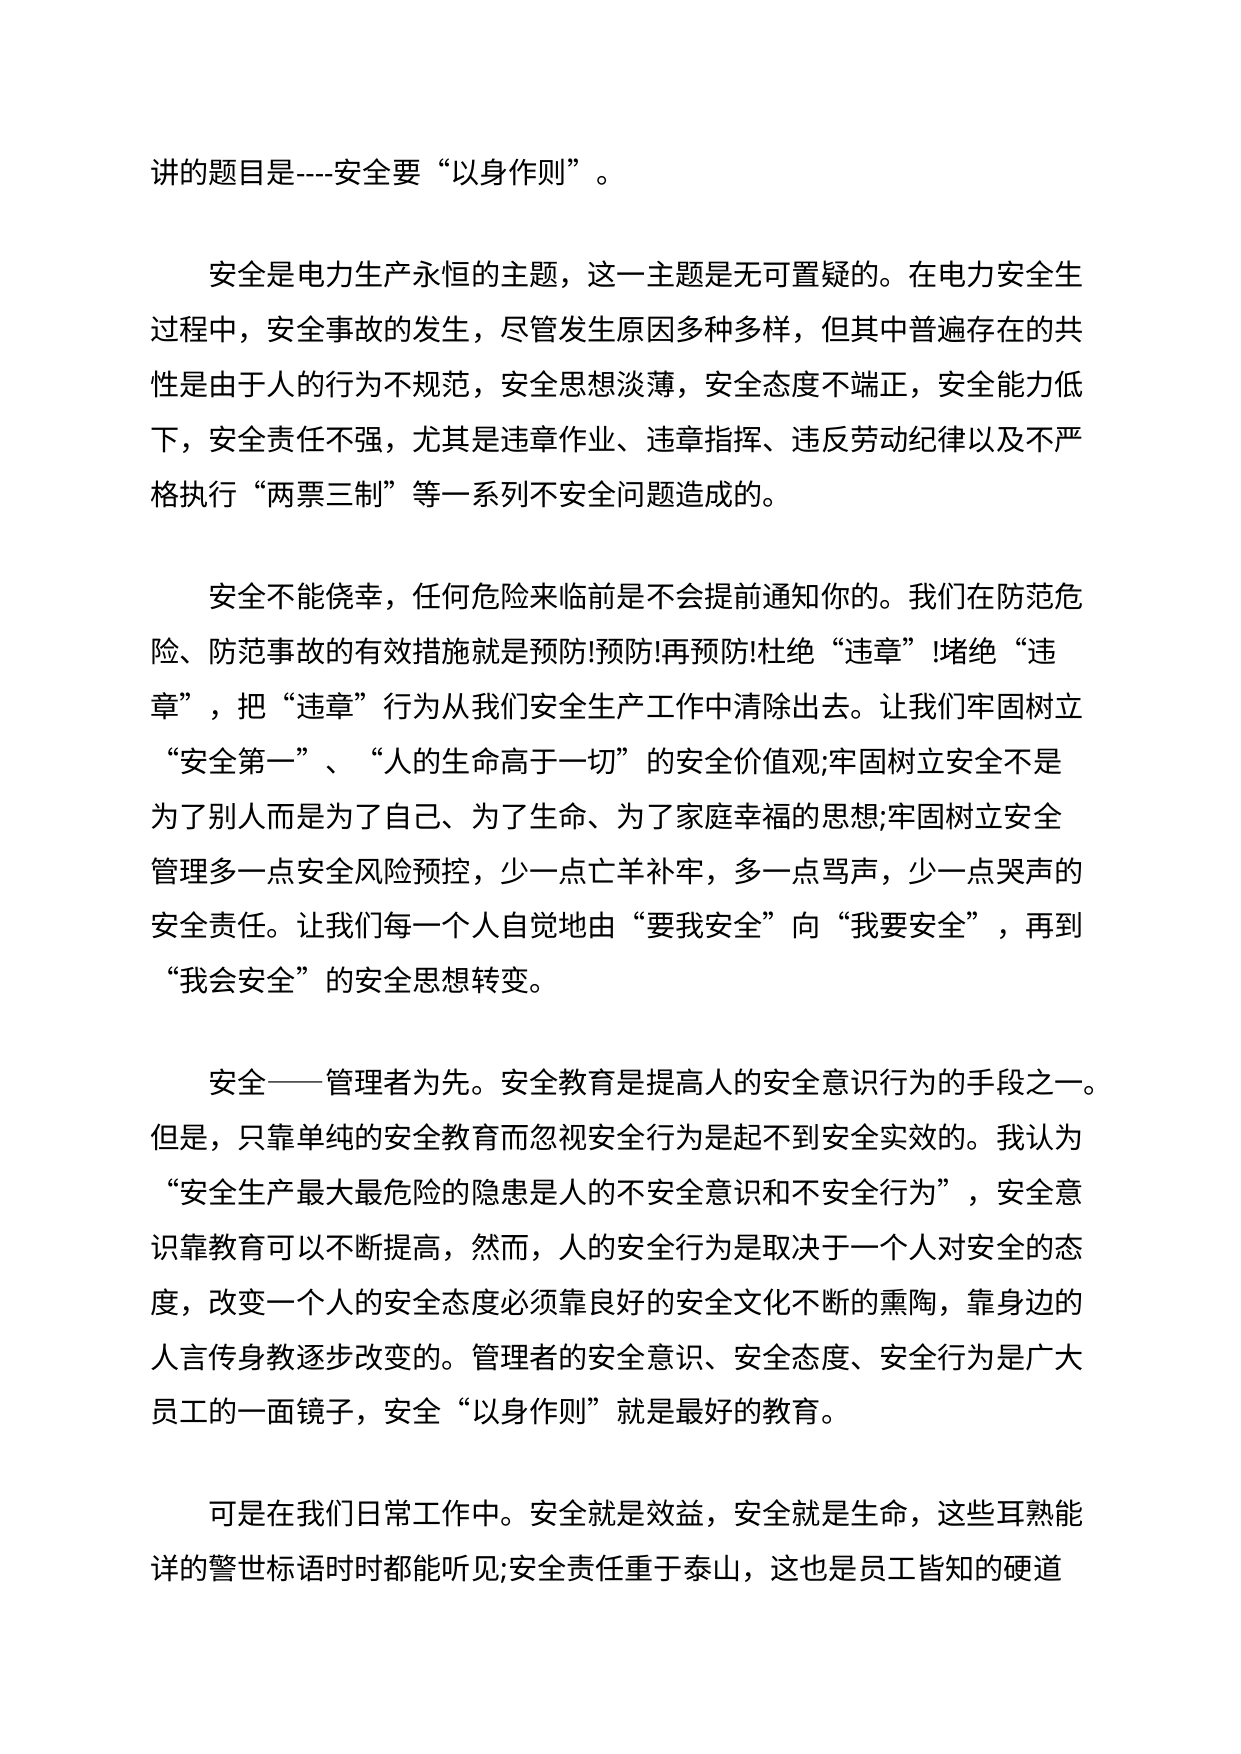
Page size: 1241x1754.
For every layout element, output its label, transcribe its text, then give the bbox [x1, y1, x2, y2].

text 安全——管理者为先。安全教育是提高人的安全意识行为的手段之一。但是，只靠单纯的安全教育而忽视安全行为是起不到安全实效的。我认为“安全生产最大最危险的隐患是人的不安全意识和不安全行为”，安全意识靠教育可以不断提高，然而，人的安全行为是取决于一个人对安全的态度，改变一个人的安全态度必须靠良好的安全文化不断的熏陶，靠身边的人言传身教逐步改变的。管理者的安全意识、安全态度、安全行为是广大员工的一面镜子，安全“以身作则”就是最好的教育。 [150, 1060, 1090, 1431]
text 安全是电力生产永恒的主题，这一主题是无可置疑的。在电力安全生过程中，安全事故的发生，尽管发生原因多种多样，但其中普遍存在的共性是由于人的行为不规范，安全思想淡薄，安全态度不端正，安全能力低下，安全责任不强，尤其是违章作业、违章指挥、违反劳动纪律以及不严格执行“两票三制”等一系列不安全问题造成的。 [150, 252, 1090, 514]
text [150, 1491, 1090, 1588]
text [150, 150, 1090, 192]
text 安全不能侥幸，任何危险来临前是不会提前通知你的。我们在防范危险、防范事故的有效措施就是预防!预防!再预防!杜绝“违章”!堵绝“违章”，把“违章”行为从我们安全生产工作中清除出去。让我们牢固树立“安全第一”、“人的生命高于一切”的安全价值观;牢固树立安全不是为了别人而是为了自己、为了生命、为了家庭幸福的思想;牢固树立安全管理多一点安全风险预控，少一点亡羊补牢，多一点骂声，少一点哭声的安全责任。让我们每一个人自觉地由“要我安全”向“我要安全”，再到“我会安全”的安全思想转变。 [150, 573, 1090, 1000]
